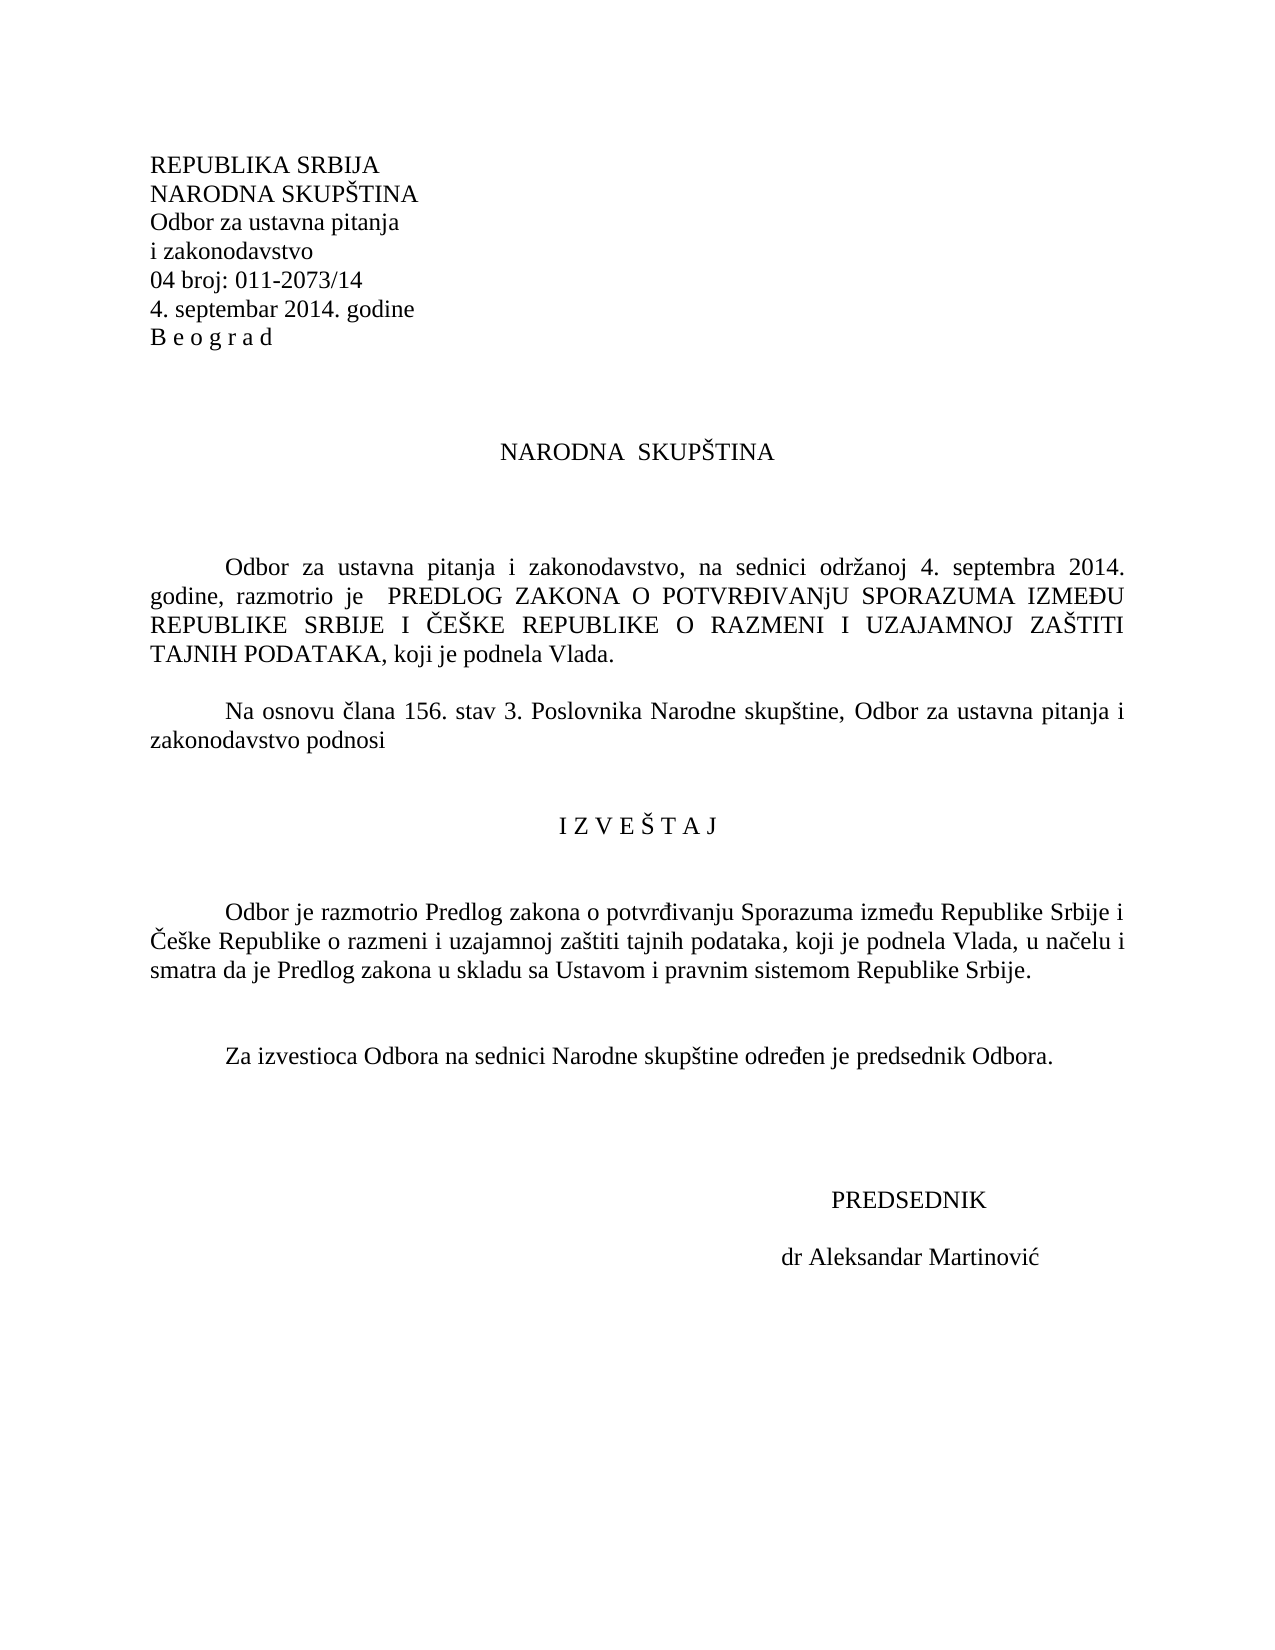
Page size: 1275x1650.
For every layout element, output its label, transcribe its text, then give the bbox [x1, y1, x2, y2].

text 04 broj: 011-2073/14 [150, 265, 1125, 294]
text i zakonodavstvo [150, 236, 1125, 265]
text I Z V E Š T A J [150, 811, 1125, 840]
text REPUBLIKA SRBIJA [150, 150, 1125, 179]
text Odbor za ustavna pitanja [150, 207, 1125, 236]
text Odbor za ustavna pitanja i zakonodavstvo, na sednici održanoj 4. septembra 2014. godine, razmotrio je PREDLOG ZAKONA O POTVRĐIVANjU SPORAZUMA IZMEĐU REPUBLIKE SRBIJE I ČEŠKE REPUBLIKE O RAZMENI I UZAJAMNOJ ZAŠTITI TAJNIH PODATAKA, koji je podnela Vlada. [150, 552, 1125, 667]
text B e o g r a d [150, 322, 1125, 351]
text 4. septembar 2014. godine [150, 294, 1125, 322]
text dr Aleksandar Martinović [150, 1242, 1125, 1271]
text Za izvestioca Odbora na sednici Narodne skupštine određen je predsednik Odbora. [150, 1041, 1125, 1070]
text NARODNA SKUPŠTINA [150, 179, 1125, 207]
text PREDSEDNIK [150, 1185, 1125, 1214]
text NARODNA SKUPŠTINA [150, 437, 1125, 466]
text Na osnovu člana 156. stav 3. Poslovnika Narodne skupštine, Odbor za ustavna pitanja i zakonodavstvo podnosi [150, 696, 1125, 754]
text Odbor je razmotrio Predlog zakona o potvrđivanju Sporazuma između Republike Srbije i Češke Republike o razmeni i uzajamnoj zaštiti tajnih podataka, koji je podnela Vlada, u načelu i smatra da je Predlog zakona u skladu sa Ustavom i pravnim sistemom Republike Srbije. [150, 897, 1125, 984]
